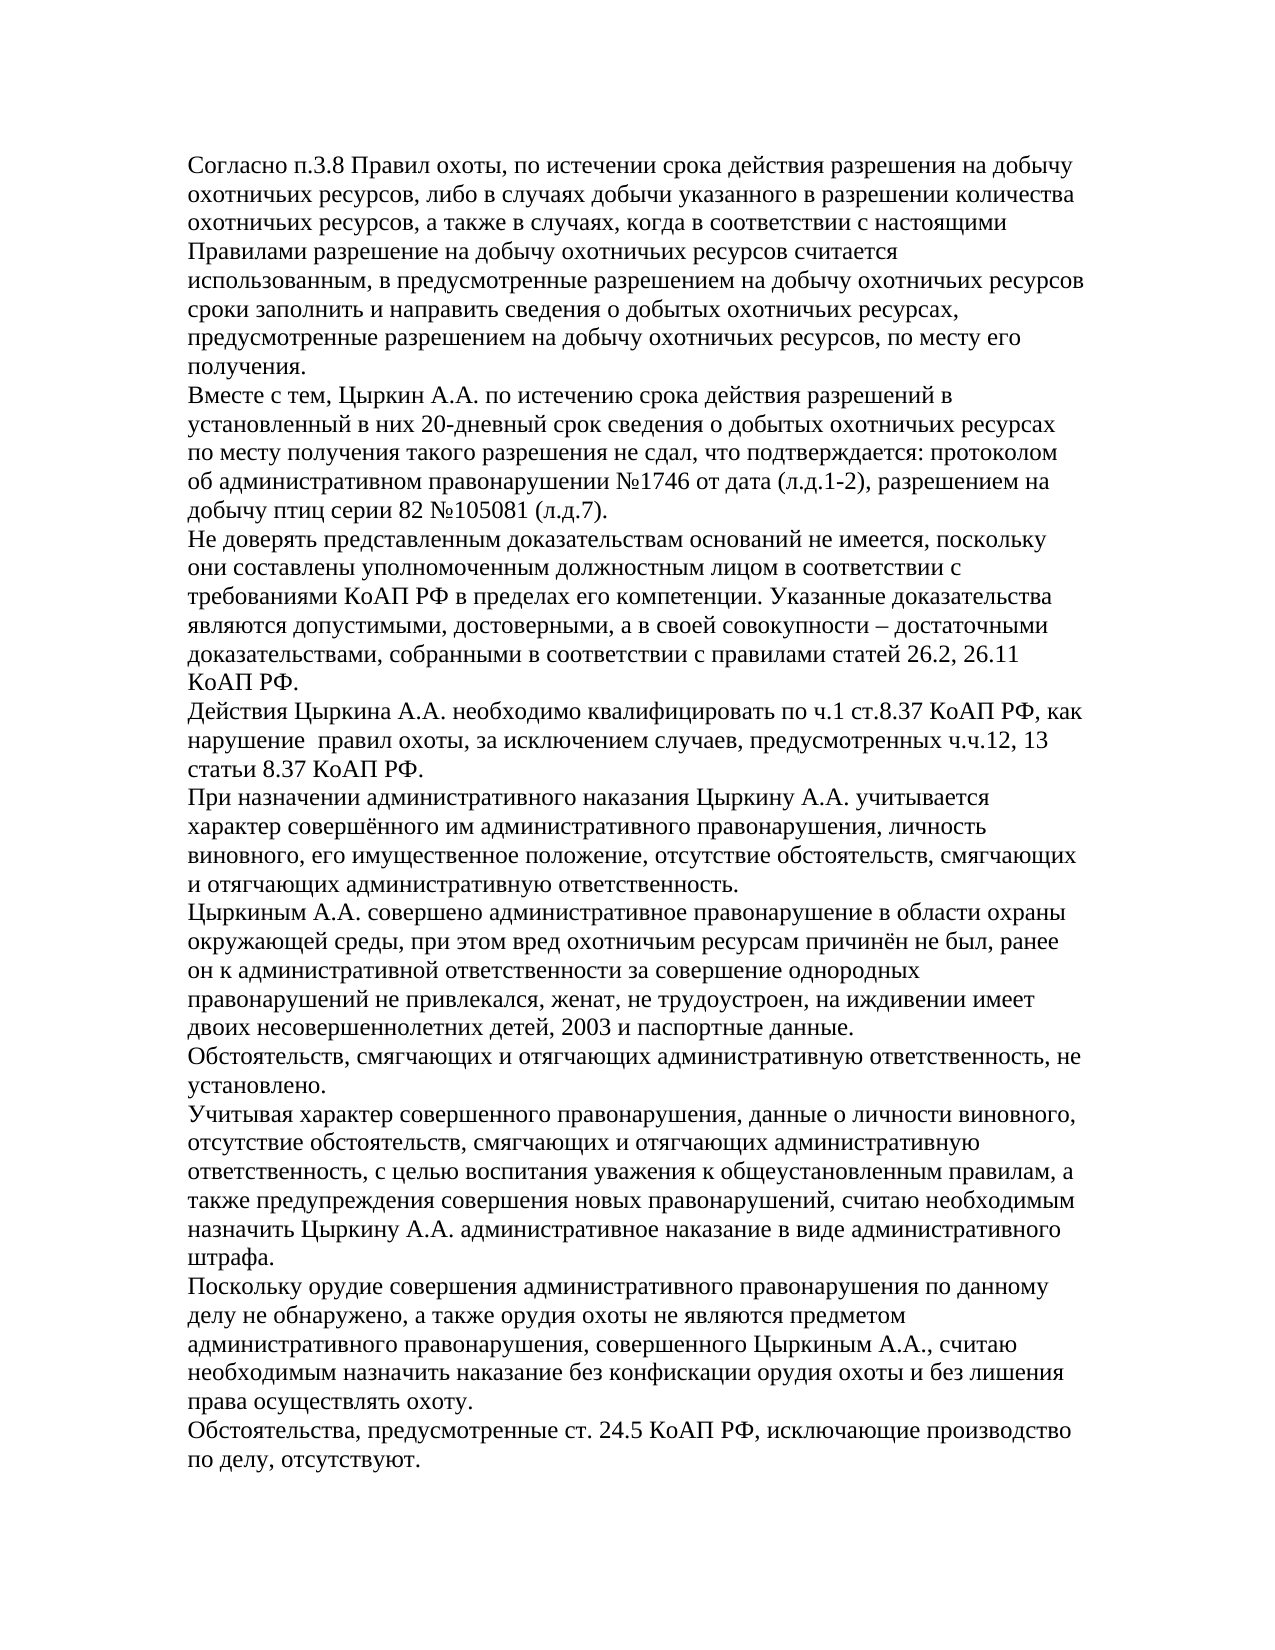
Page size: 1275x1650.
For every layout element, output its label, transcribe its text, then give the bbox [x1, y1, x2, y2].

text Обстоятельства, предусмотренные ст. 24.5 КоАП РФ, исключающие производство по делу, отсутствуют. [187, 1415, 1087, 1472]
text Действия Цыркина А.А. необходимо квалифицировать по ч.1 ст.8.37 КоАП РФ, как нарушение правил охоты, за исключением случаев, предусмотренных ч.ч.12, 13 статьи 8.37 КоАП РФ. [187, 696, 1087, 782]
text Не доверять представленным доказательствам оснований не имеется, поскольку они составлены уполномоченным должностным лицом в соответствии с требованиями КоАП РФ в пределах его компетенции. Указанные доказательства являются допустимыми, достоверными, а в своей совокупности – достаточными доказательствами, собранными в соответствии с правилами статей 26.2, 26.11 КоАП РФ. [187, 524, 1087, 696]
text Вместе с тем, Цыркин А.А. по истечению срока действия разрешений в установленный в них 20-дневный срок сведения о добытых охотничьих ресурсах по месту получения такого разрешения не сдал, что подтверждается: протоколом об административном правонарушении №1746 от дата (л.д.1-2), разрешением на добычу птиц серии 82 №105081 (л.д.7). [187, 380, 1087, 524]
text Обстоятельств, смягчающих и отягчающих административную ответственность, не установлено. [187, 1041, 1087, 1099]
text При назначении административного наказания Цыркину А.А. учитывается характер совершённого им административного правонарушения, личность виновного, его имущественное положение, отсутствие обстоятельств, смягчающих и отягчающих административную ответственность. [187, 782, 1087, 897]
text Учитывая характер совершенного правонарушения, данные о личности виновного, отсутствие обстоятельств, смягчающих и отягчающих административную ответственность, с целью воспитания уважения к общеустановленным правилам, а также предупреждения совершения новых правонарушений, считаю необходимым назначить Цыркину А.А. административное наказание в виде административного штрафа. [187, 1099, 1087, 1271]
text Цыркиным А.А. совершено административное правонарушение в области охраны окружающей среды, при этом вред охотничьим ресурсам причинён не был, ранее он к административной ответственности за совершение однородных правонарушений не привлекался, женат, не трудоустроен, на иждивении имеет двоих несовершеннолетних детей, 2003 и паспортные данные. [187, 897, 1087, 1041]
text Поскольку орудие совершения административного правонарушения по данному делу не обнаружено, а также орудия охоты не являются предметом административного правонарушения, совершенного Цыркиным А.А., считаю необходимым назначить наказание без конфискации орудия охоты и без лишения права осуществлять охоту. [187, 1271, 1087, 1415]
text Согласно п.3.8 Правил охоты, по истечении срока действия разрешения на добычу охотничьих ресурсов, либо в случаях добычи указанного в разрешении количества охотничьих ресурсов, а также в случаях, когда в соответствии с настоящими Правилами разрешение на добычу охотничьих ресурсов считается использованным, в предусмотренные разрешением на добычу охотничьих ресурсов сроки заполнить и направить сведения о добытых охотничьих ресурсах, предусмотренные разрешением на добычу охотничьих ресурсов, по месту его получения. [187, 150, 1087, 380]
